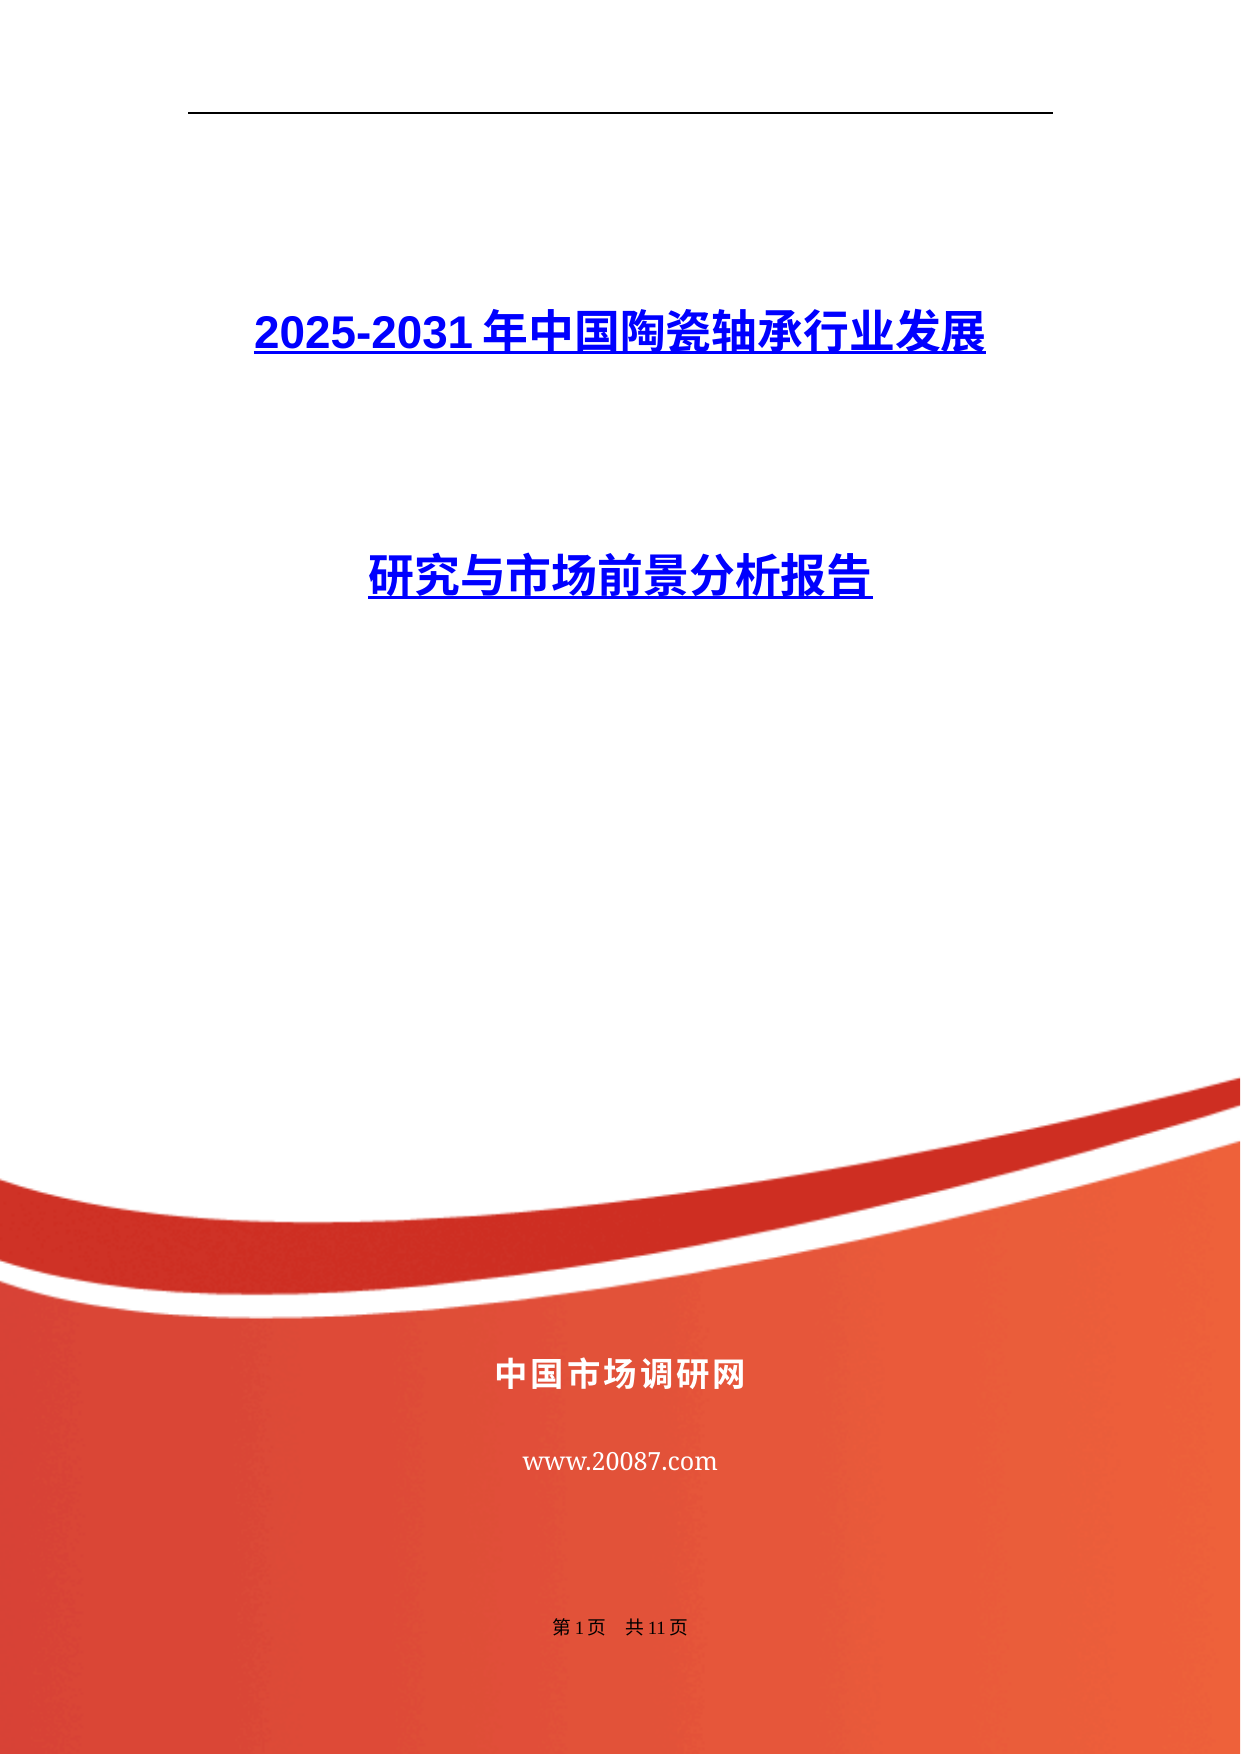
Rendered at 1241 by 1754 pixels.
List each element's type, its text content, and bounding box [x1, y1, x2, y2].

text www.20087.com [187, 1428, 1053, 1493]
table_header 2025-2031年中国陶瓷轴承行业发展研究与市场前景分析报告 [188, 207, 1053, 773]
picture [0, 1006, 1241, 1754]
subtitle 中国市场调研网 [187, 1339, 1053, 1404]
